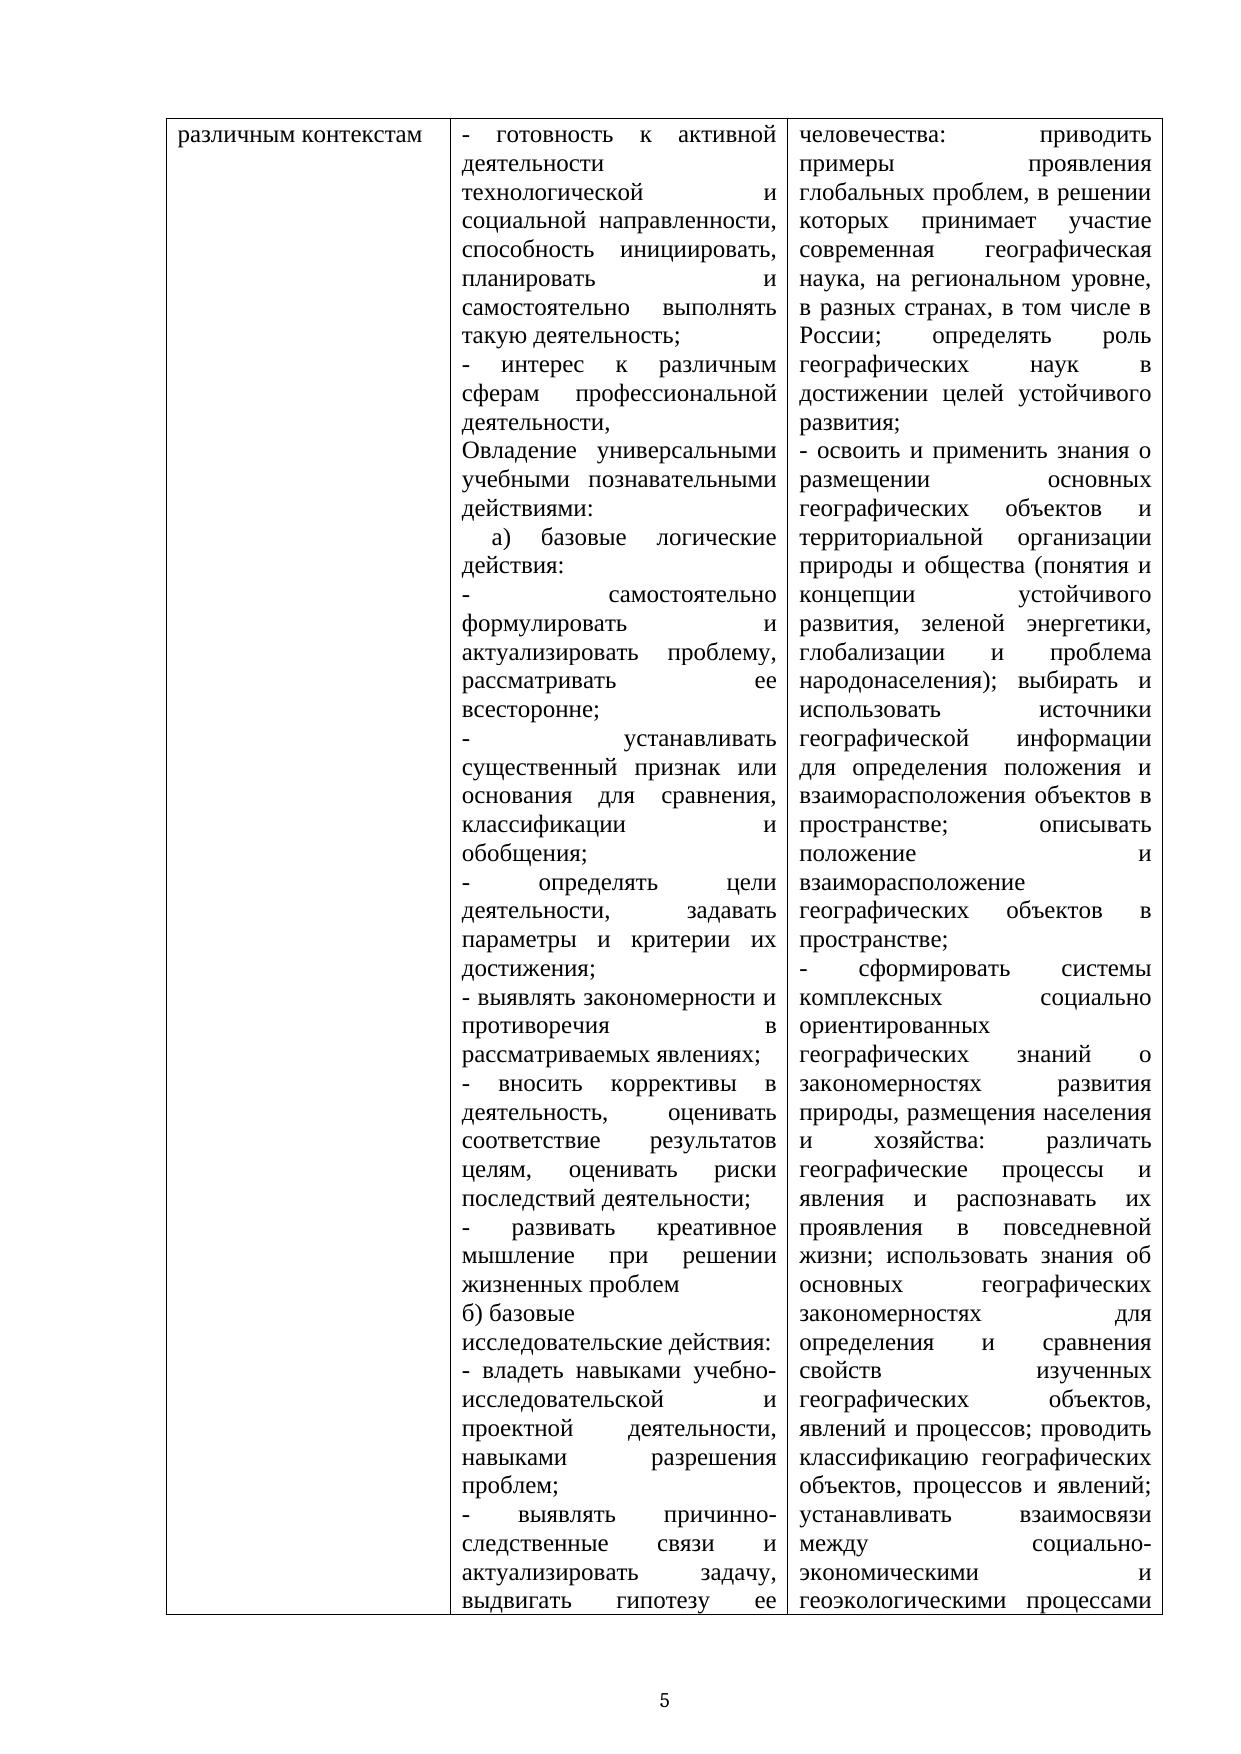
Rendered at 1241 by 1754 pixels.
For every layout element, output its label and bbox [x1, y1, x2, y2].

table_cell [167, 119, 450, 1614]
table_cell [788, 119, 1162, 1614]
table_cell [451, 119, 787, 1614]
